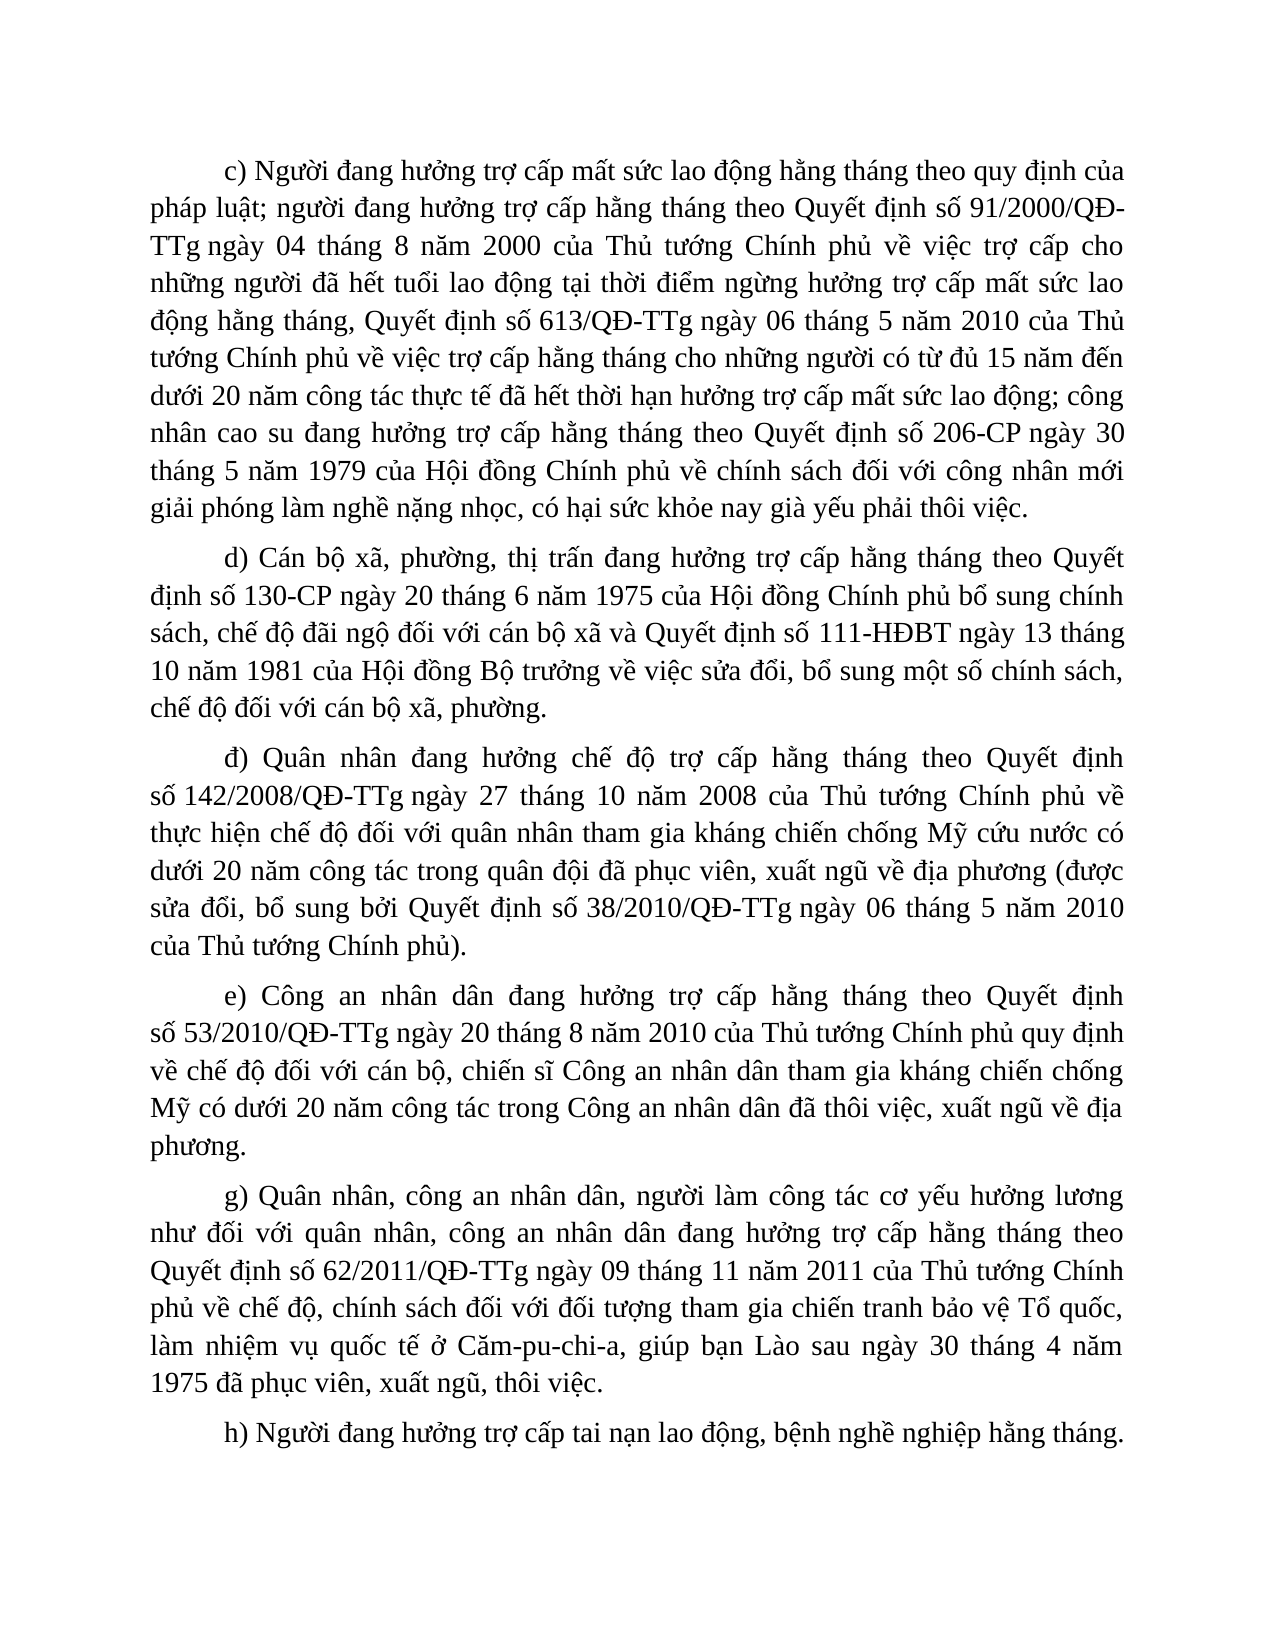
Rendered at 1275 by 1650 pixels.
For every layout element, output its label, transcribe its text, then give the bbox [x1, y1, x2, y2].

text đ) Quân nhân đang hưởng chế độ trợ cấp hằng tháng theo Quyết định số 142/2008/QĐ-TTg ngày 27 tháng 10 năm 2008 của Thủ tướng Chính phủ về thực hiện chế độ đối với quân nhân tham gia kháng chiến chống Mỹ cứu nước có dưới 20 năm công tác trong quân đội đã phục viên, xuất ngũ về địa phương (được sửa đổi, bổ sung bởi Quyết định số 38/2010/QĐ-TTg ngày 06 tháng 5 năm 2010 của Thủ tướng Chính phủ). [150, 737, 1125, 962]
text e) Công an nhân dân đang hưởng trợ cấp hằng tháng theo Quyết định số 53/2010/QĐ-TTg ngày 20 tháng 8 năm 2010 của Thủ tướng Chính phủ quy định về chế độ đối với cán bộ, chiến sĩ Công an nhân dân tham gia kháng chiến chống Mỹ có dưới 20 năm công tác trong Công an nhân dân đã thôi việc, xuất ngũ về địa phương. [150, 975, 1125, 1162]
text c) Người đang hưởng trợ cấp mất sức lao động hằng tháng theo quy định của pháp luật; người đang hưởng trợ cấp hằng tháng theo Quyết định số 91/2000/QĐ-TTg ngày 04 tháng 8 năm 2000 của Thủ tướng Chính phủ về việc trợ cấp cho những người đã hết tuổi lao động tại thời điểm ngừng hưởng trợ cấp mất sức lao động hằng tháng, Quyết định số 613/QĐ-TTg ngày 06 tháng 5 năm 2010 của Thủ tướng Chính phủ về việc trợ cấp hằng tháng cho những người có từ đủ 15 năm đến dưới 20 năm công tác thực tế đã hết thời hạn hưởng trợ cấp mất sức lao động; công nhân cao su đang hưởng trợ cấp hằng tháng theo Quyết định số 206-CP ngày 30 tháng 5 năm 1979 của Hội đồng Chính phủ về chính sách đối với công nhân mới giải phóng làm nghề nặng nhọc, có hại sức khỏe nay già yếu phải thôi việc. [150, 150, 1125, 525]
text g) Quân nhân, công an nhân dân, người làm công tác cơ yếu hưởng lương như đối với quân nhân, công an nhân dân đang hưởng trợ cấp hằng tháng theo Quyết định số 62/2011/QĐ-TTg ngày 09 tháng 11 năm 2011 của Thủ tướng Chính phủ về chế độ, chính sách đối với đối tượng tham gia chiến tranh bảo vệ Tổ quốc, làm nhiệm vụ quốc tế ở Căm-pu-chi-a, giúp bạn Lào sau ngày 30 tháng 4 năm 1975 đã phục viên, xuất ngũ, thôi việc. [150, 1175, 1125, 1400]
text h) Người đang hưởng trợ cấp tai nạn lao động, bệnh nghề nghiệp hằng tháng. [150, 1412, 1125, 1450]
text d) Cán bộ xã, phường, thị trấn đang hưởng trợ cấp hằng tháng theo Quyết định số 130-CP ngày 20 tháng 6 năm 1975 của Hội đồng Chính phủ bổ sung chính sách, chế độ đãi ngộ đối với cán bộ xã và Quyết định số 111-HĐBT ngày 13 tháng 10 năm 1981 của Hội đồng Bộ trưởng về việc sửa đổi, bổ sung một số chính sách, chế độ đối với cán bộ xã, phường. [150, 537, 1125, 725]
